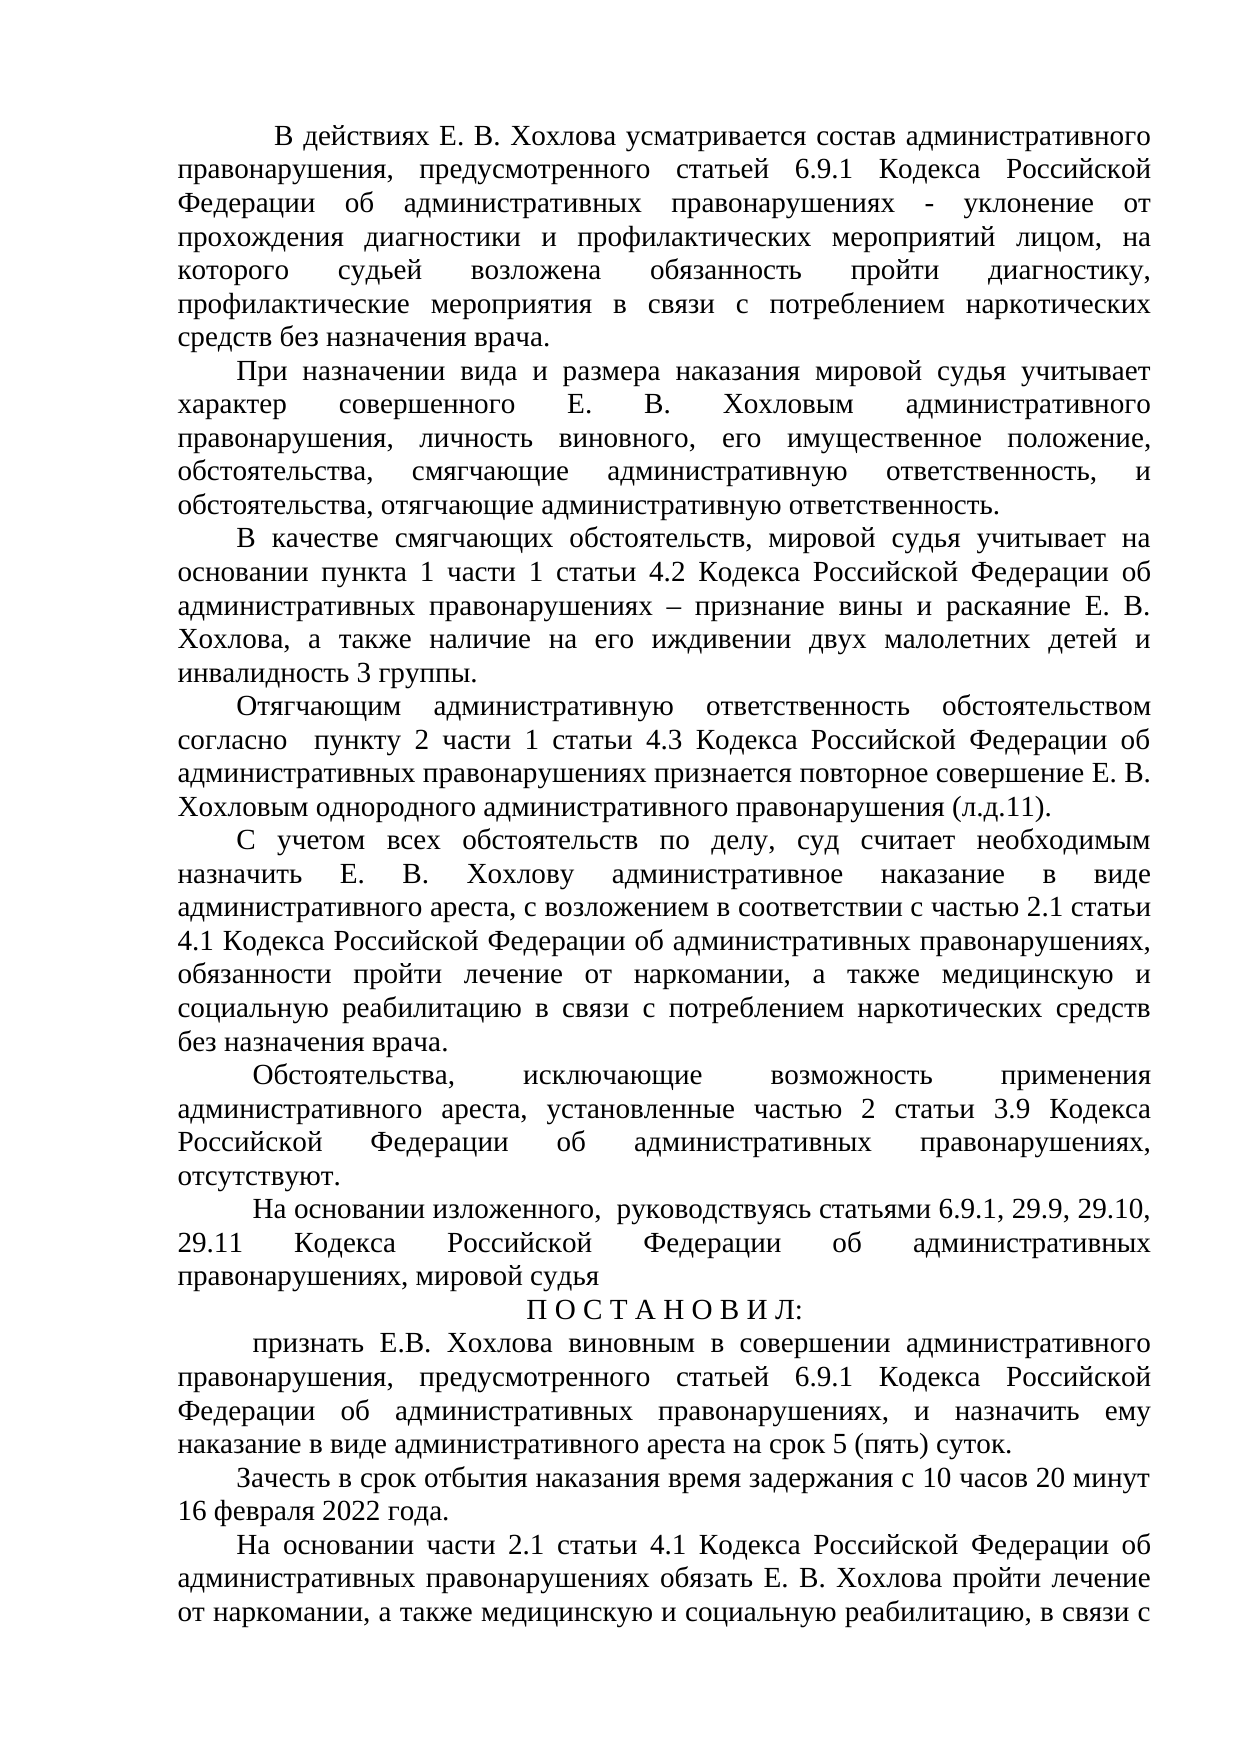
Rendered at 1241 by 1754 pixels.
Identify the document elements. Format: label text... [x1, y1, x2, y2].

text В качестве смягчающих обстоятельств, мировой судья учитывает на основании пункта 1 части 1 статьи 4.2 Кодекса Российской Федерации об административных правонарушениях – признание вины и раскаяние Е. В. Хохлова, а также наличие на его иждивении двух малолетних детей и инвалидность 3 группы. [177, 521, 1152, 688]
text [177, 1527, 1152, 1627]
text Зачесть в срок отбытия наказания время задержания с 10 часов 20 минут 16 февраля 2022 года. [177, 1460, 1152, 1527]
text С учетом всех обстоятельств по делу, суд считает необходимым назначить Е. В. Хохлову административное наказание в виде административного ареста, с возложением в соответствии с частью 2.1 статьи 4.1 Кодекса Российской Федерации об административных правонарушениях, обязанности пройти лечение от наркомании, а также медицинскую и социальную реабилитацию в связи с потреблением наркотических средств без назначения врача. [177, 822, 1152, 1057]
text На основании изложенного, руководствуясь статьями 6.9.1, 29.9, 29.10, 29.11 Кодекса Российской Федерации об административных правонарушениях, мировой судья [177, 1191, 1152, 1292]
text признать Е.В. Хохлова виновным в совершении административного правонарушения, предусмотренного статьей 6.9.1 Кодекса Российской Федерации об административных правонарушениях, и назначить ему наказание в виде административного ареста на срок 5 (пять) суток. [177, 1326, 1152, 1460]
text Отягчающим административную ответственность обстоятельством согласно пункту 2 части 1 статьи 4.3 Кодекса Российской Федерации об административных правонарушениях признается повторное совершение Е. В. Хохловым однородного административного правонарушения (л.д.11). [177, 688, 1152, 822]
text При назначении вида и размера наказания мировой судья учитывает характер совершенного Е. В. Хохловым административного правонарушения, личность виновного, его имущественное положение, обстоятельства, смягчающие административную ответственность, и обстоятельства, отягчающие административную ответственность. [177, 353, 1152, 521]
text Обстоятельства, исключающие возможность применения административного ареста, установленные частью 2 статьи 3.9 Кодекса Российской Федерации об административных правонарушениях, отсутствуют. [177, 1057, 1152, 1191]
text П О С Т А Н О В И Л: [177, 1292, 1152, 1326]
text В действиях Е. В. Хохлова усматривается состав административного правонарушения, предусмотренного статьей 6.9.1 Кодекса Российской Федерации об административных правонарушениях - уклонение от прохождения диагностики и профилактических мероприятий лицом, на которого судьей возложена обязанность пройти диагностику, профилактические мероприятия в связи с потреблением наркотических средств без назначения врача. [177, 118, 1152, 353]
